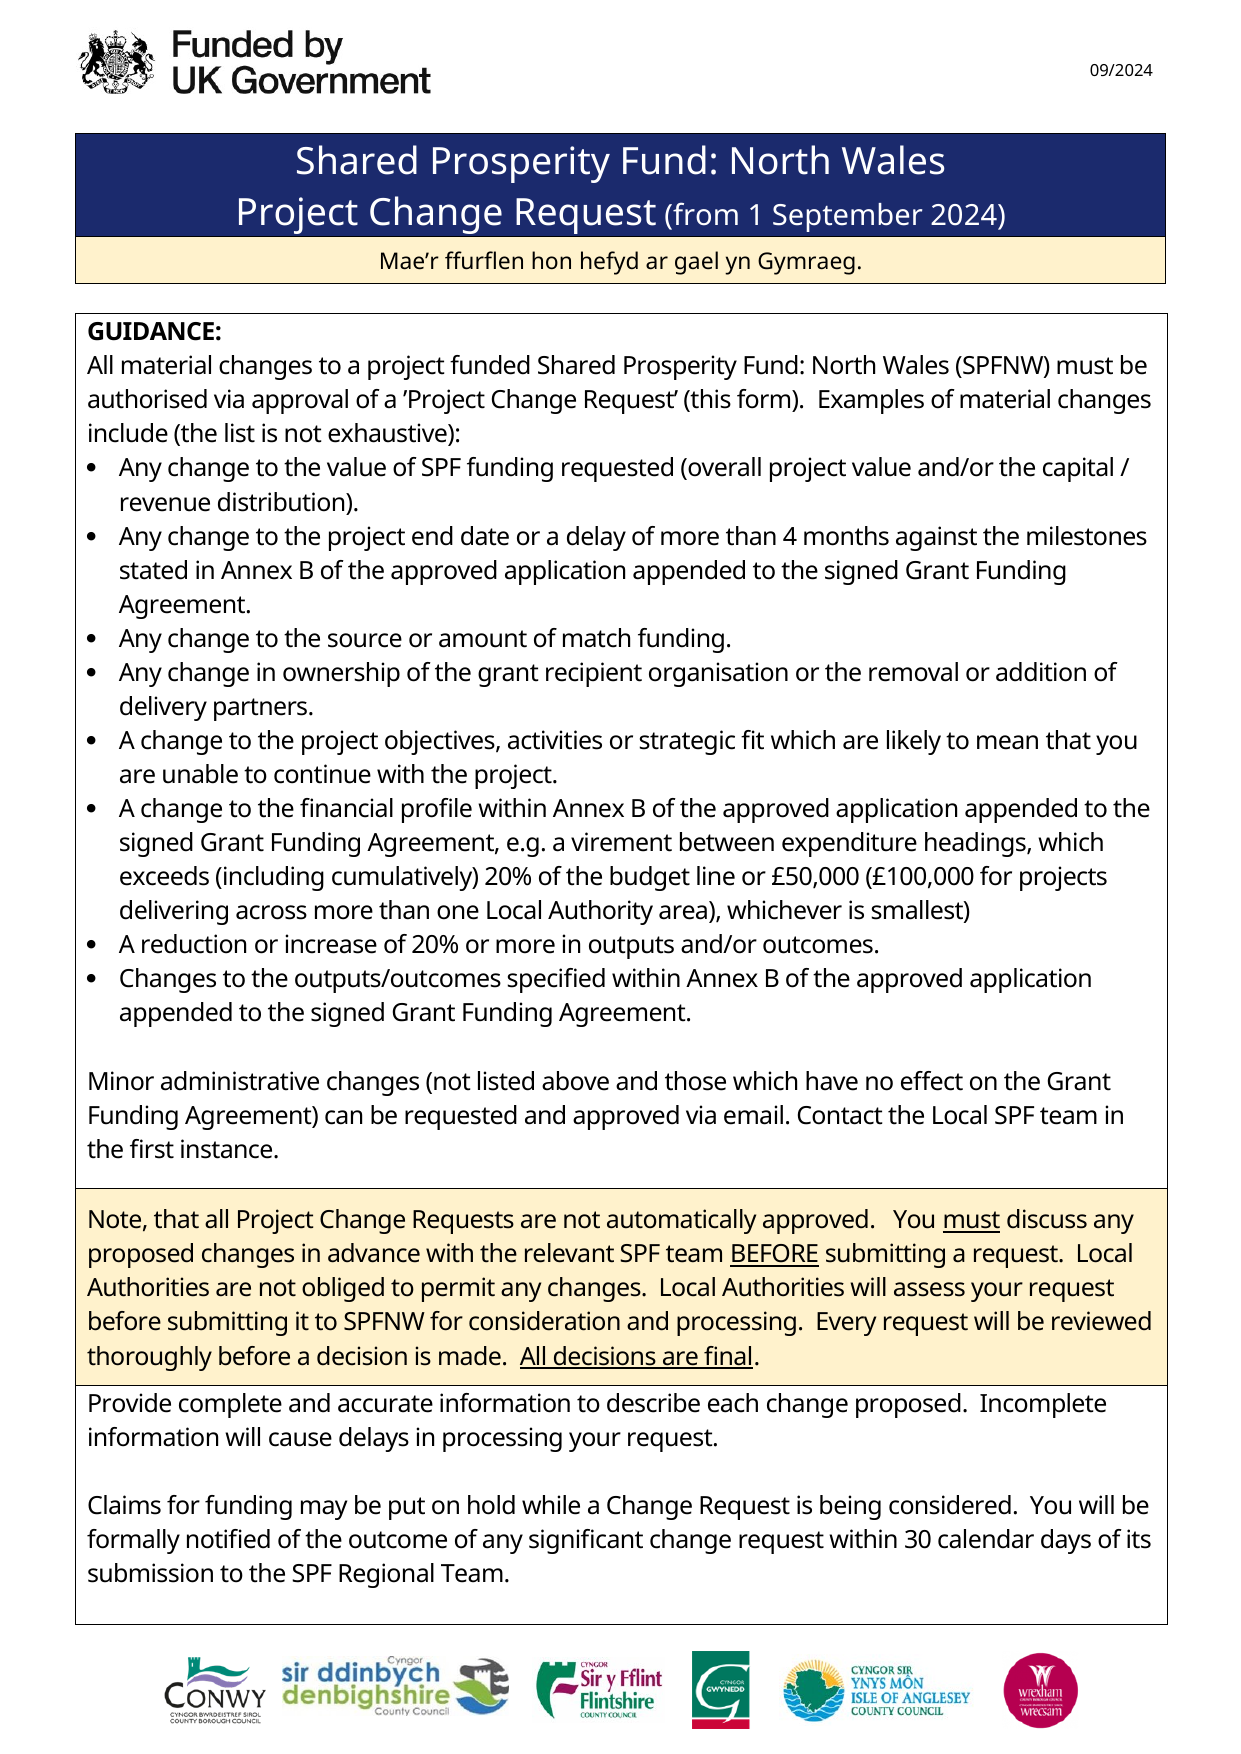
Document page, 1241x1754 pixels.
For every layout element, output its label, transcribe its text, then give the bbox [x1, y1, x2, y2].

table_header GUIDANCE: All material changes to a project funded Shared Prosperity Fund: North Wales (SPFNW) must be authorised via approval of a ’Project Change Request’ (this form). Examples of material changes include (the list is not exhaustive): Any change to the value of SPF funding requested (overall project value and/or the capital / revenue distribution). Any change to the project end date or a delay of more than 4 months against the milestones stated in Annex B of the approved application appended to the signed Grant Funding Agreement. Any change to the source or amount of match funding. Any change in ownership of the grant recipient organisation or the removal or addition of delivery partners. A change to the project objectives, activities or strategic fit which are likely to mean that you are unable to continue with the project. A change to the financial profile within Annex B of the approved application appended to the signed Grant Funding Agreement, e.g. a virement between expenditure headings, which exceeds (including cumulatively) 20% of the budget line or £50,000 (£100,000 for projects delivering across more than one Local Authority area), whichever is smallest) A reduction or increase of 20% or more in outputs and/or outcomes. Changes to the outputs/outcomes specified within Annex B of the approved application appended to the signed Grant Funding Agreement. Minor administrative changes (not listed above and those which have no effect on the Grant Funding Agreement) can be requested and approved via email. Contact the Local SPF team in the first instance. [76, 314, 1167, 1188]
picture [282, 1656, 509, 1716]
table_cell Note, that all Project Change Requests are not automatically approved. You must discuss any proposed changes in advance with the relevant SPF team BEFORE submitting a request. Local Authorities are not obliged to permit any changes. Local Authorities will assess your request before submitting it to SPFNW for consideration and processing. Every request will be reviewed thoroughly before a decision is made. All decisions are final. [76, 1189, 1167, 1385]
picture [75, 27, 431, 94]
table_cell Mae’r ffurflen hon hefyd ar gael yn Gymraeg. [76, 237, 1165, 283]
picture [779, 1654, 974, 1726]
picture [692, 1651, 751, 1729]
picture [532, 1657, 665, 1723]
picture [1002, 1651, 1079, 1729]
picture [161, 1654, 269, 1726]
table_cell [76, 1386, 1167, 1624]
table_header Shared Prosperity Fund: North Wales Project Change Request (from 1 September 2024) [76, 134, 1165, 236]
